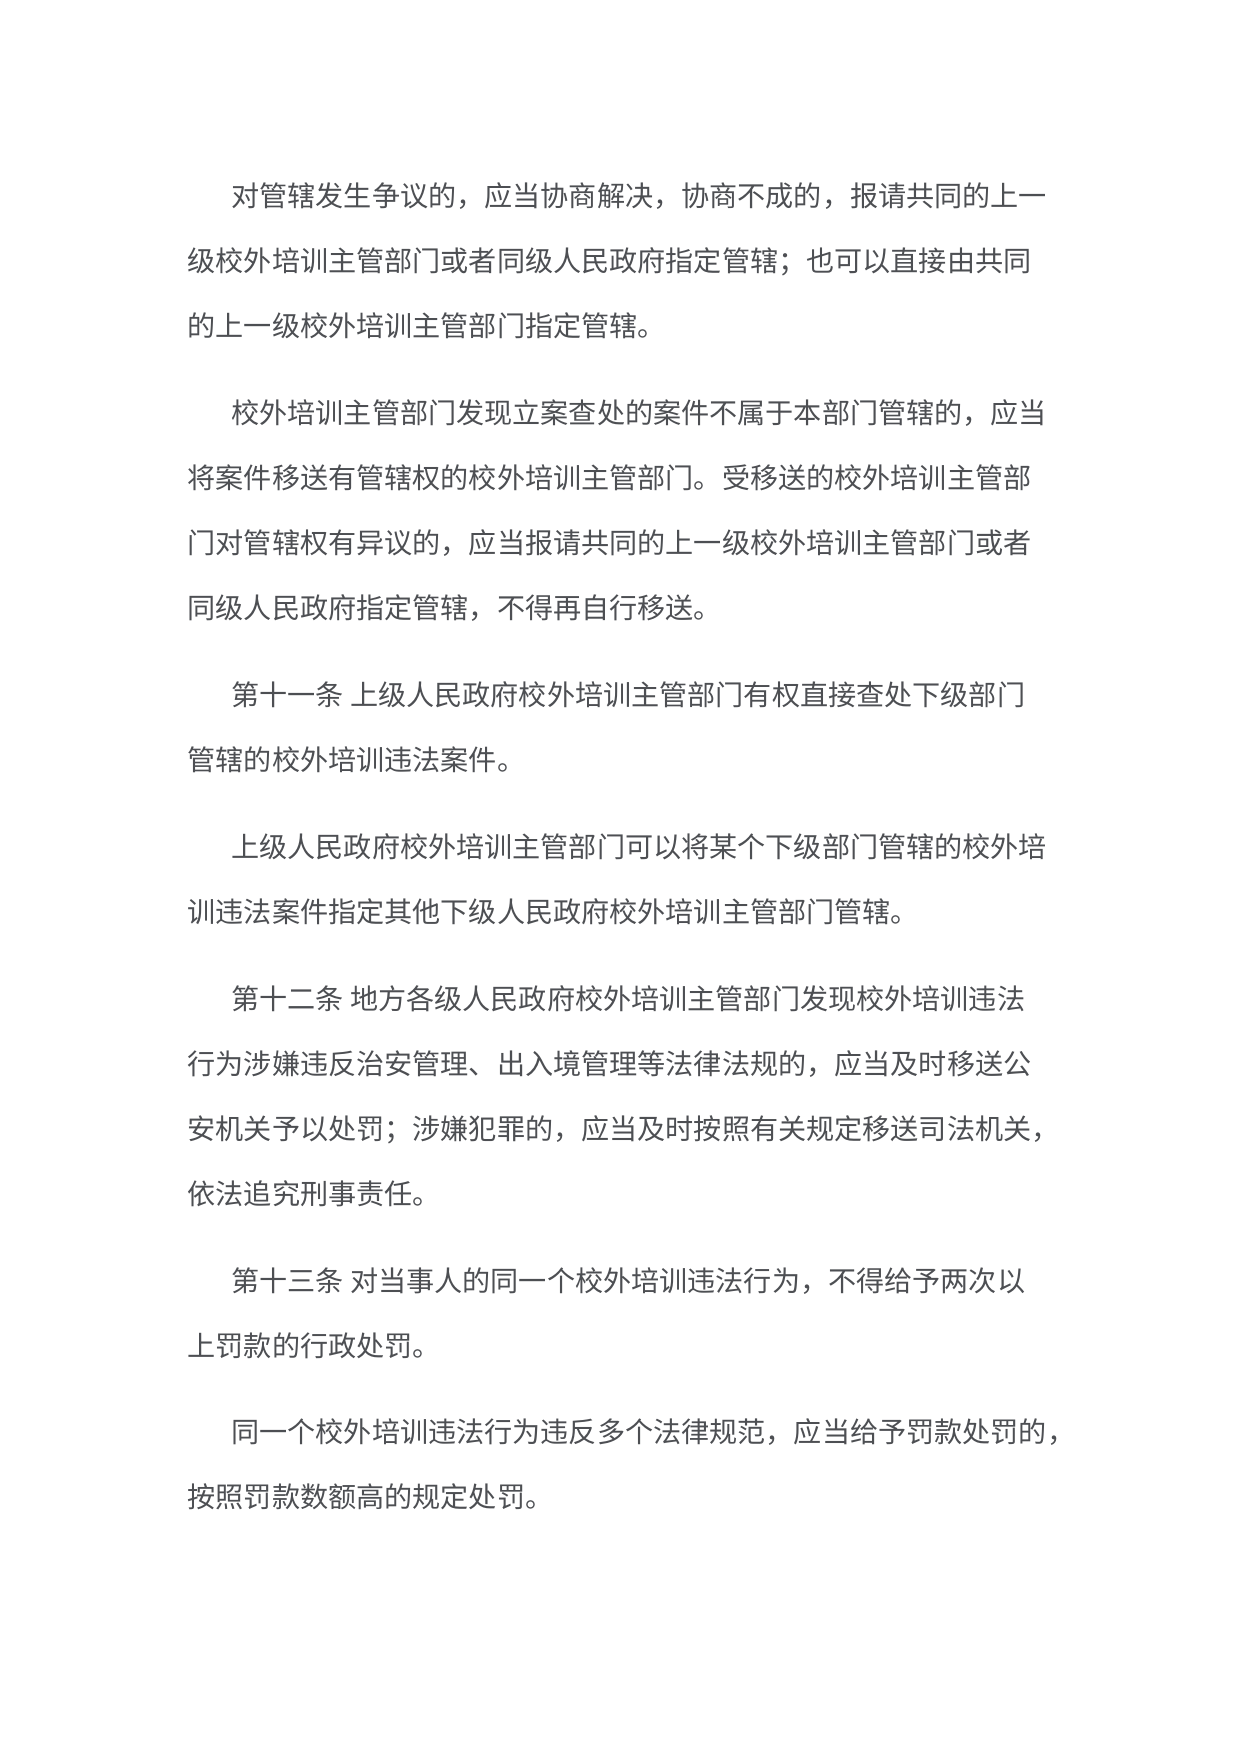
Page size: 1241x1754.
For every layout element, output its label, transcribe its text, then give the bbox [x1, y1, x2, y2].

text 第十三条 对当事人的同一个校外培训违法行为，不得给予两次以上罚款的行政处罚。 [187, 1246, 1053, 1376]
text 第十二条 地方各级人民政府校外培训主管部门发现校外培训违法行为涉嫌违反治安管理、出入境管理等法律法规的，应当及时移送公安机关予以处罚；涉嫌犯罪的，应当及时按照有关规定移送司法机关，依法追究刑事责任。 [187, 964, 1053, 1224]
text 校外培训主管部门发现立案查处的案件不属于本部门管辖的，应当将案件移送有管辖权的校外培训主管部门。受移送的校外培训主管部门对管辖权有异议的，应当报请共同的上一级校外培训主管部门或者同级人民政府指定管辖，不得再自行移送。 [187, 379, 1053, 639]
text 上级人民政府校外培训主管部门可以将某个下级部门管辖的校外培训违法案件指定其他下级人民政府校外培训主管部门管辖。 [187, 813, 1053, 943]
text 第十一条 上级人民政府校外培训主管部门有权直接查处下级部门管辖的校外培训违法案件。 [187, 661, 1053, 791]
text 对管辖发生争议的，应当协商解决，协商不成的，报请共同的上一级校外培训主管部门或者同级人民政府指定管辖；也可以直接由共同的上一级校外培训主管部门指定管辖。 [187, 162, 1053, 357]
text 同一个校外培训违法行为违反多个法律规范，应当给予罚款处罚的，按照罚款数额高的规定处罚。 [187, 1398, 1053, 1528]
